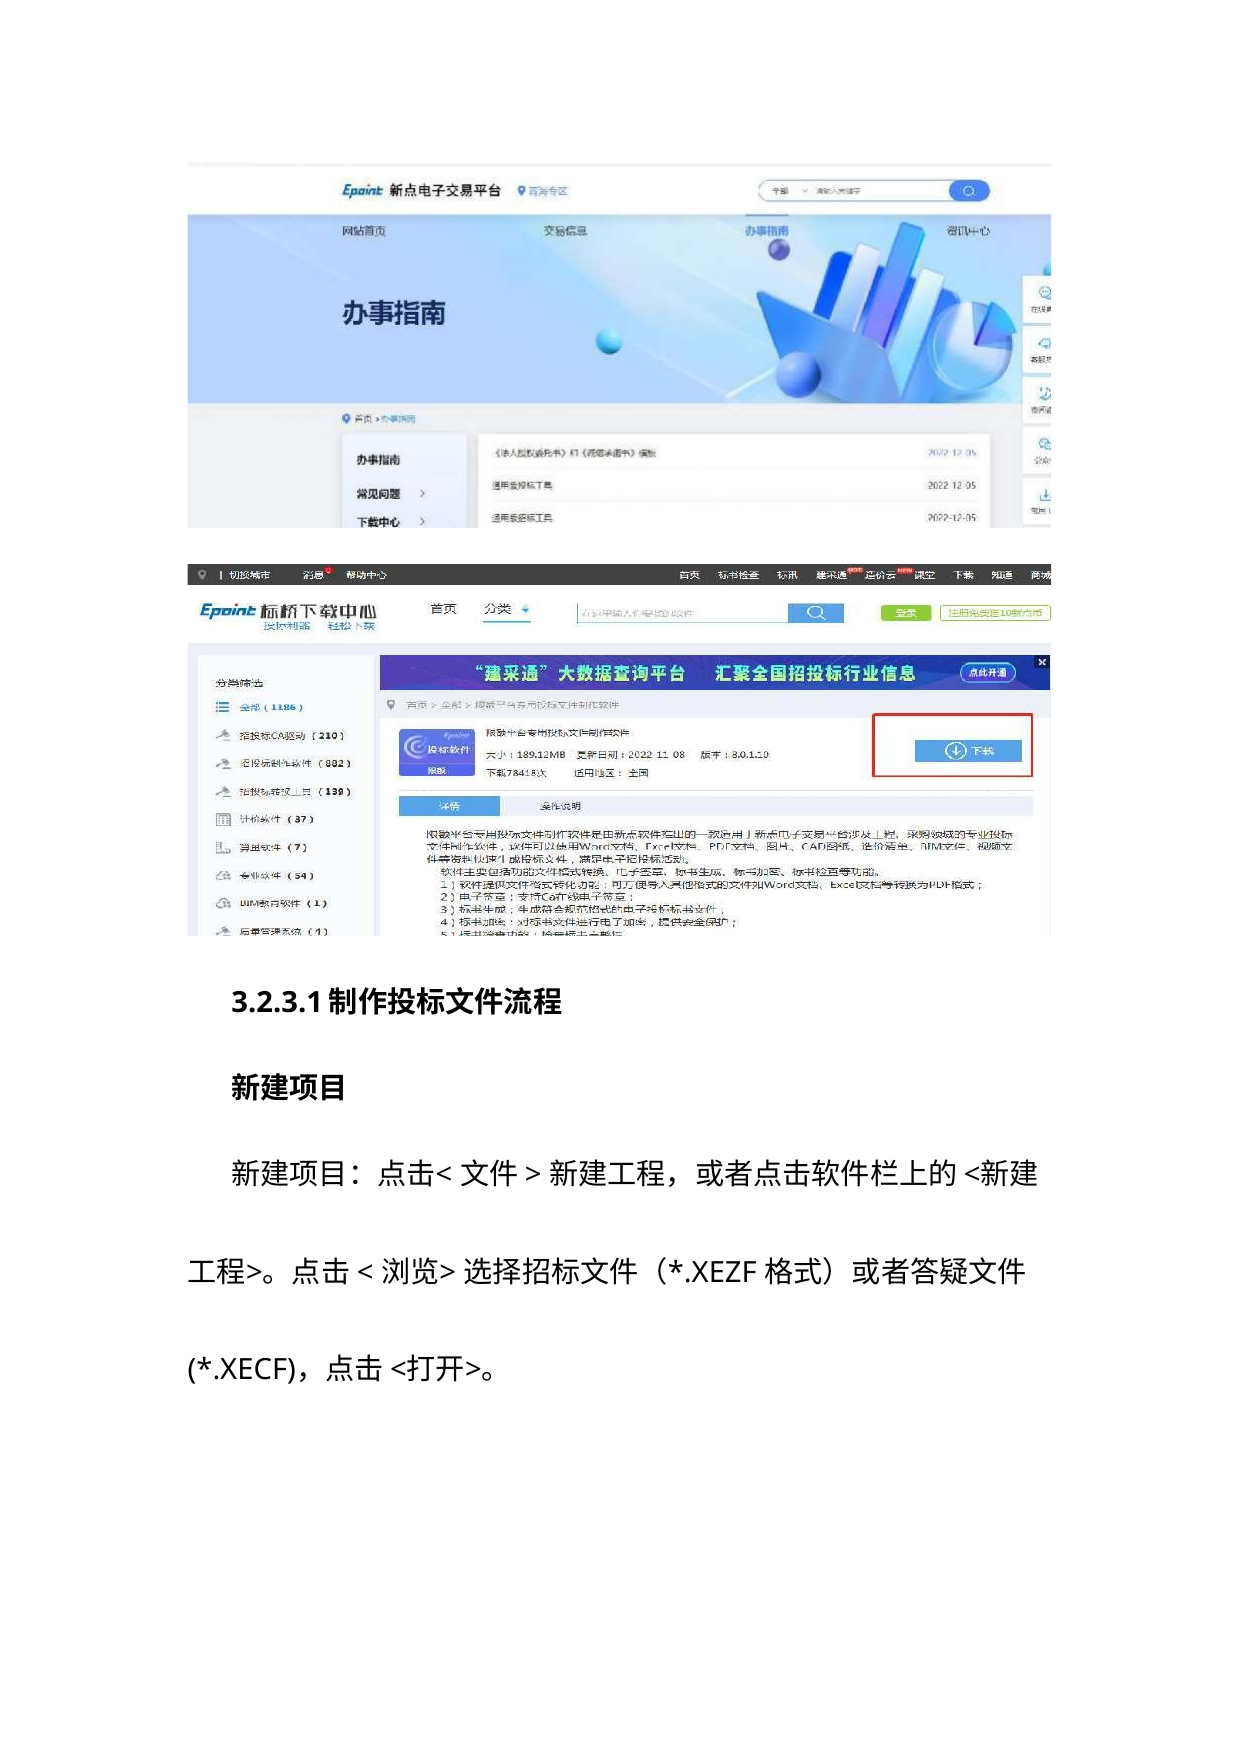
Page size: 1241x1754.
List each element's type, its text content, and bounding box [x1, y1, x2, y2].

text 新建项目 [187, 1053, 1053, 1118]
text 新建项目：点击< 文件 > 新建工程，或者点击软件栏上的 <新建工程>。点击 < 浏览> 选择招标文件（*.XEZF 格式）或者答疑文件 (*.XECF)，点击 <打开>。 [187, 1139, 1053, 1399]
picture [187, 162, 1052, 528]
text 3.2.3.1制作投标文件流程 [187, 967, 1053, 1032]
picture [187, 564, 1052, 936]
